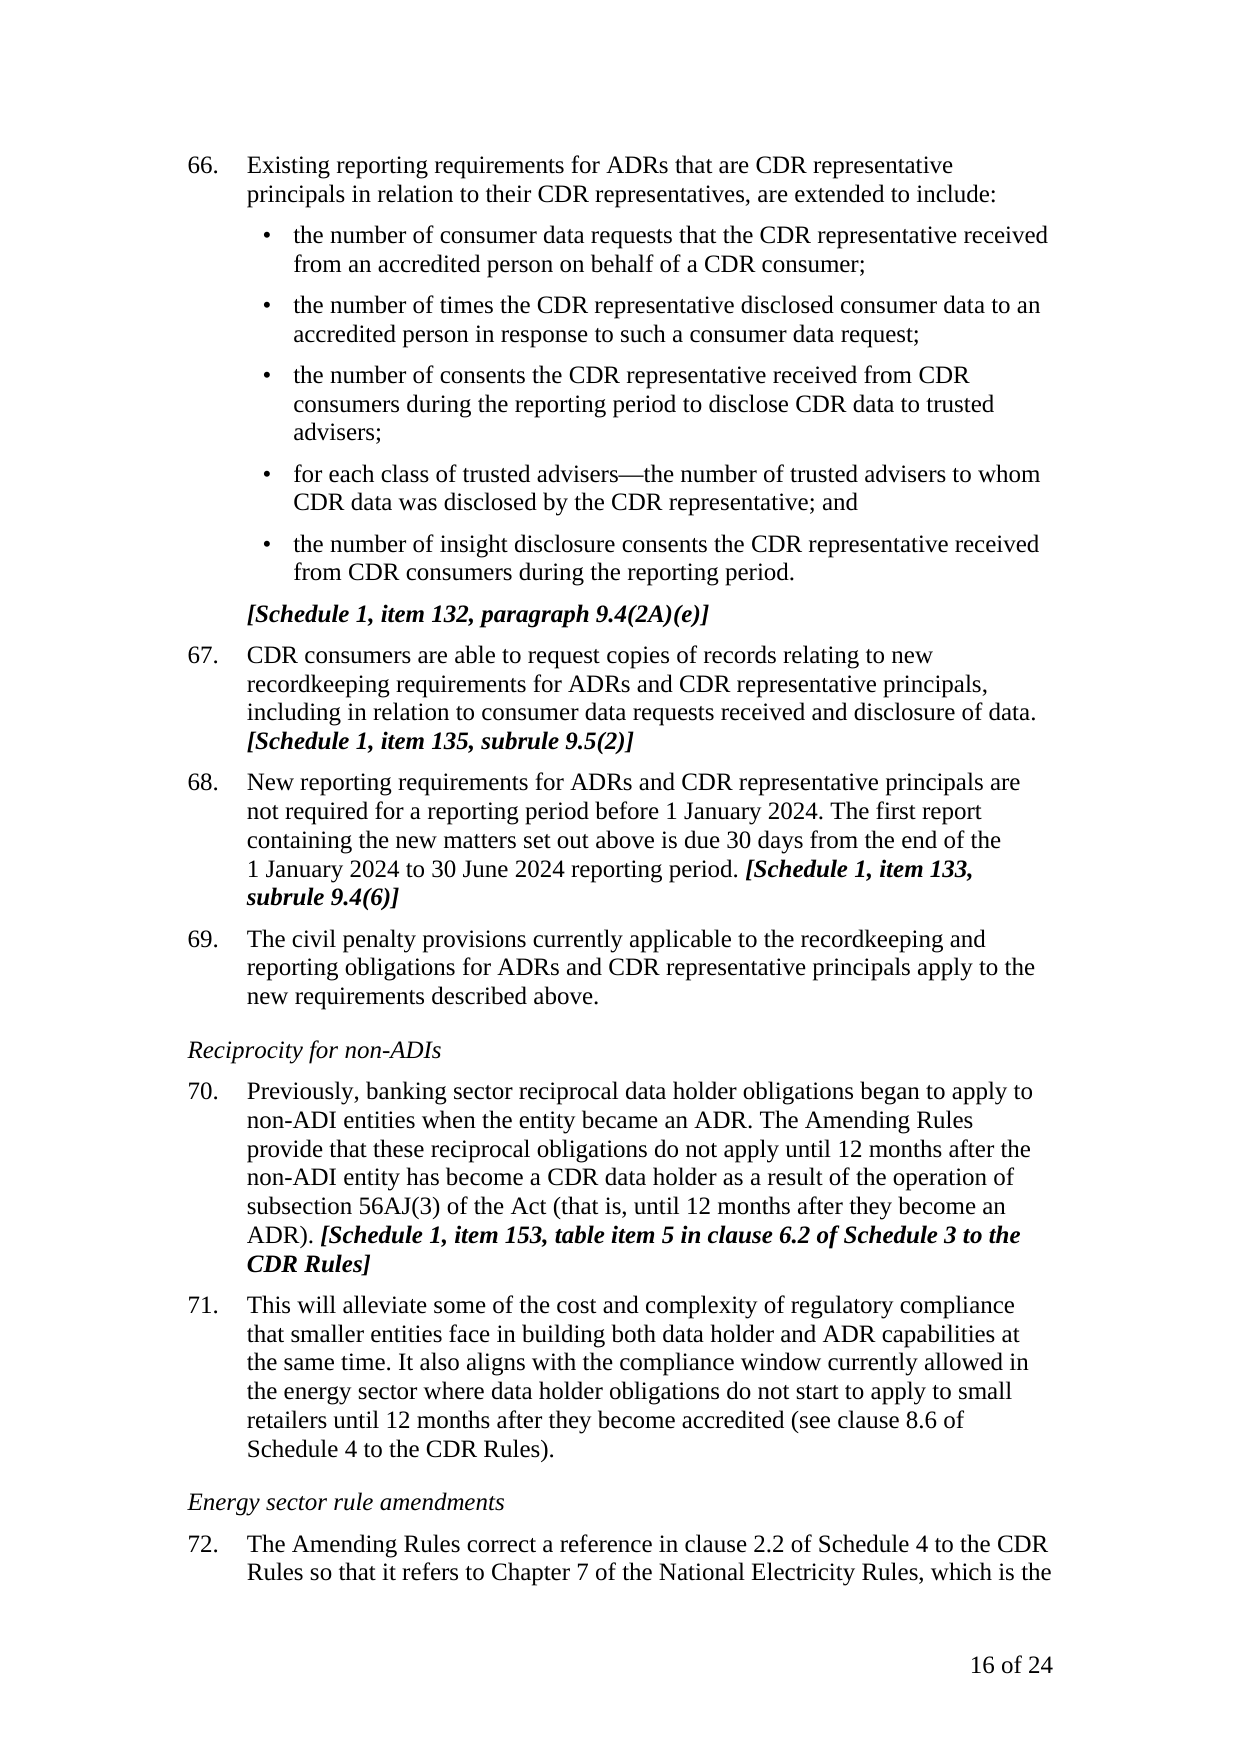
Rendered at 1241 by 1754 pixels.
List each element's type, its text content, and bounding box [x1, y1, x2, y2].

text the number of insight disclosure consents the CDR representative received from CDR consumers during the reporting period. [262, 529, 1053, 586]
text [187, 1529, 1053, 1586]
text Existing reporting requirements for ADRs that are CDR representative principals in relation to their CDR representatives, are extended to include: [187, 150, 1053, 207]
text Energy sector rule amendments [187, 1487, 1043, 1516]
text the number of times the CDR representative disclosed consumer data to an accredited person in response to such a consumer data request; [262, 290, 1053, 347]
text for each class of trusted advisers—the number of trusted advisers to whom CDR data was disclosed by the CDR representative; and [262, 459, 1053, 516]
text the number of consumer data requests that the CDR representative received from an accredited person on behalf of a CDR consumer; [262, 220, 1053, 277]
text New reporting requirements for ADRs and CDR representative principals are not required for a reporting period before 1 January 2024. The first report containing the new matters set out above is due 30 days from the end of the 1 January 2024 to 30 June 2024 reporting period. [Schedule 1, item 133, subrule 9.4(6)] [187, 767, 1053, 911]
list [Schedule 1, item 132, paragraph 9.4(2A)(e)] [247, 599, 1053, 627]
text The civil penalty provisions currently applicable to the recordkeeping and reporting obligations for ADRs and CDR representative principals apply to the new requirements described above. [187, 924, 1053, 1010]
text the number of consents the CDR representative received from CDR consumers during the reporting period to disclose CDR data to trusted advisers; [262, 360, 1053, 446]
text CDR consumers are able to request copies of records relating to new recordkeeping requirements for ADRs and CDR representative principals, including in relation to consumer data requests received and disclosure of data. [Schedule 1, item 135, subrule 9.5(2)] [187, 640, 1053, 755]
text This will alleviate some of the cost and complexity of regulatory compliance that smaller entities face in building both data holder and ADR capabilities at the same time. It also aligns with the compliance window currently allowed in the energy sector where data holder obligations do not start to apply to small retailers until 12 months after they become accredited (see clause 8.6 of Schedule 4 to the CDR Rules). [187, 1290, 1053, 1462]
text Previously, banking sector reciprocal data holder obligations began to apply to non-ADI entities when the entity became an ADR. The Amending Rules provide that these reciprocal obligations do not apply until 12 months after the non-ADI entity has become a CDR data holder as a result of the operation of subsection 56AJ(3) of the Act (that is, until 12 months after they become an ADR). [Schedule 1, item 153, table item 5 in clause 6.2 of Schedule 3 to the CDR Rules] [187, 1076, 1053, 1277]
text Reciprocity for non-ADIs [187, 1035, 1043, 1064]
